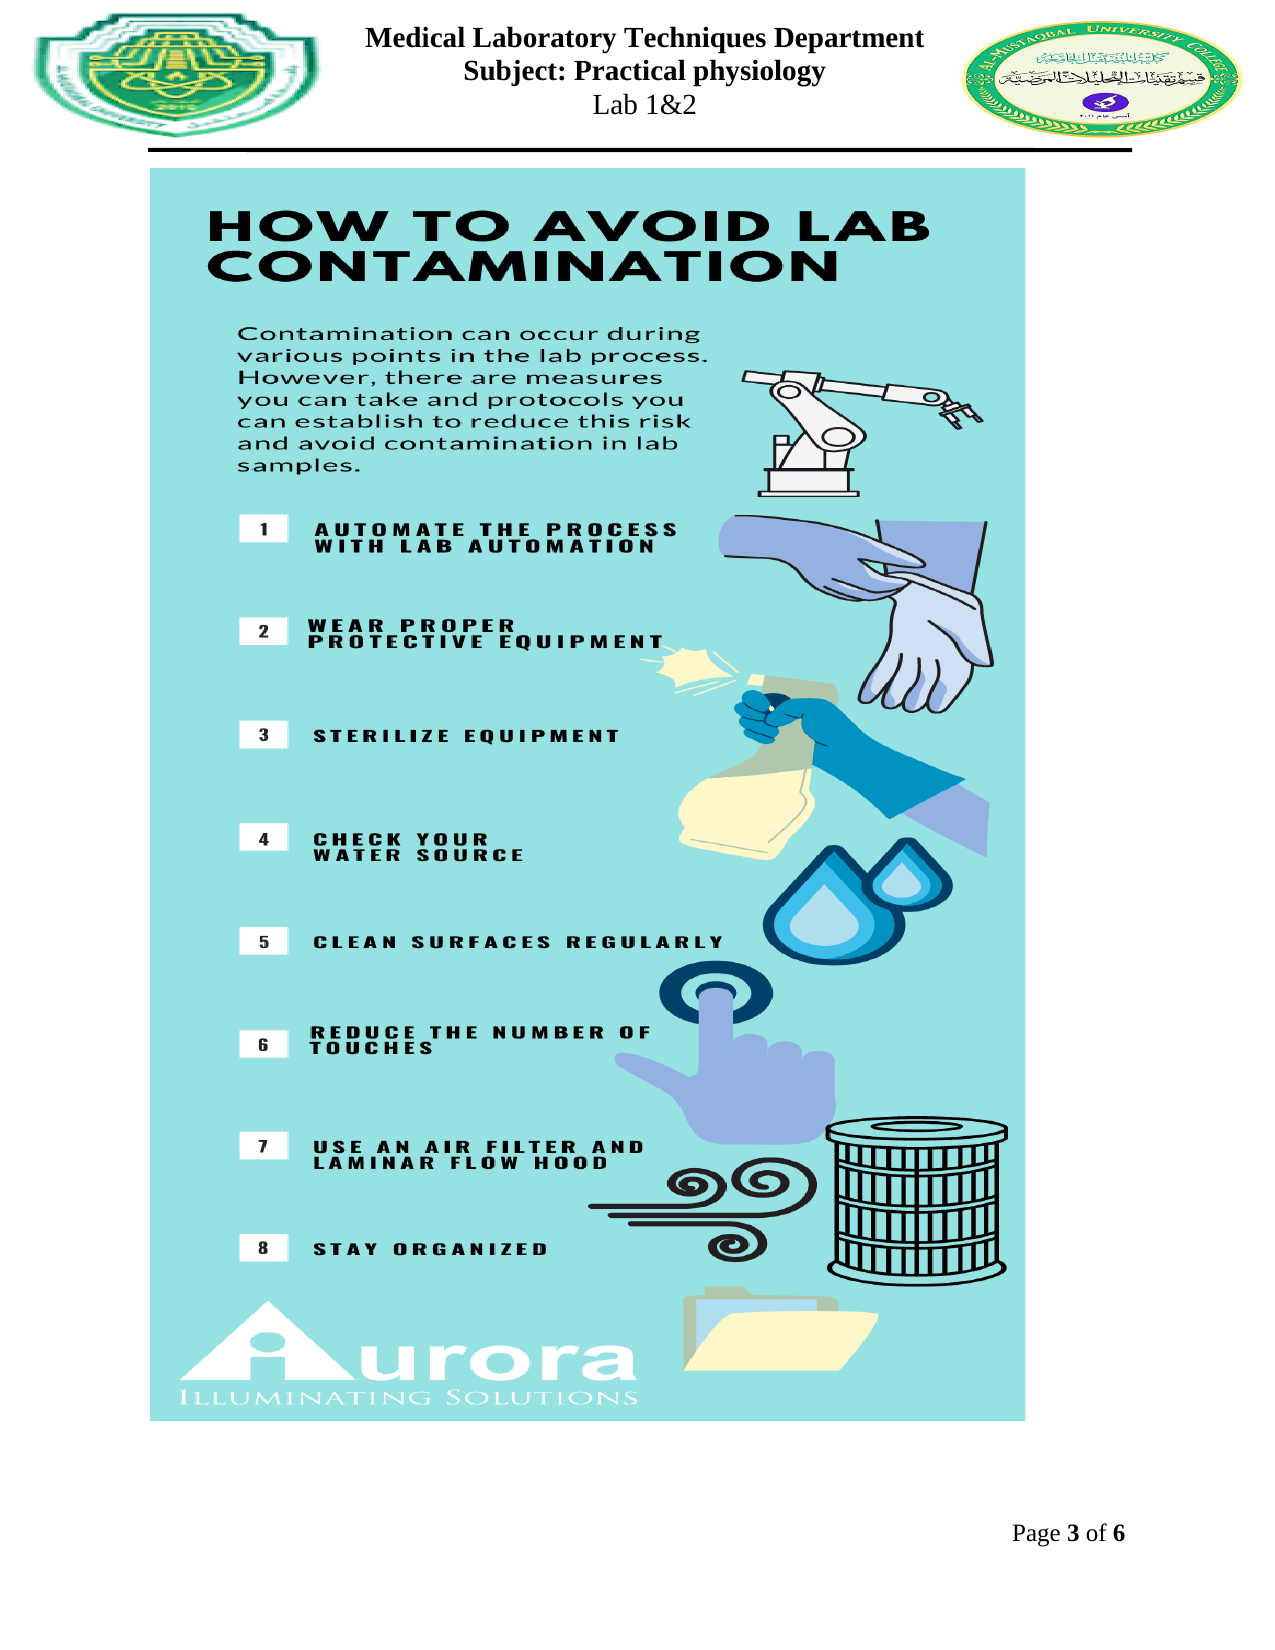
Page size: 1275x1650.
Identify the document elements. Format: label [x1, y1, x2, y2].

picture [31, 9, 325, 140]
picture [952, 17, 1251, 141]
picture [150, 168, 1026, 1421]
